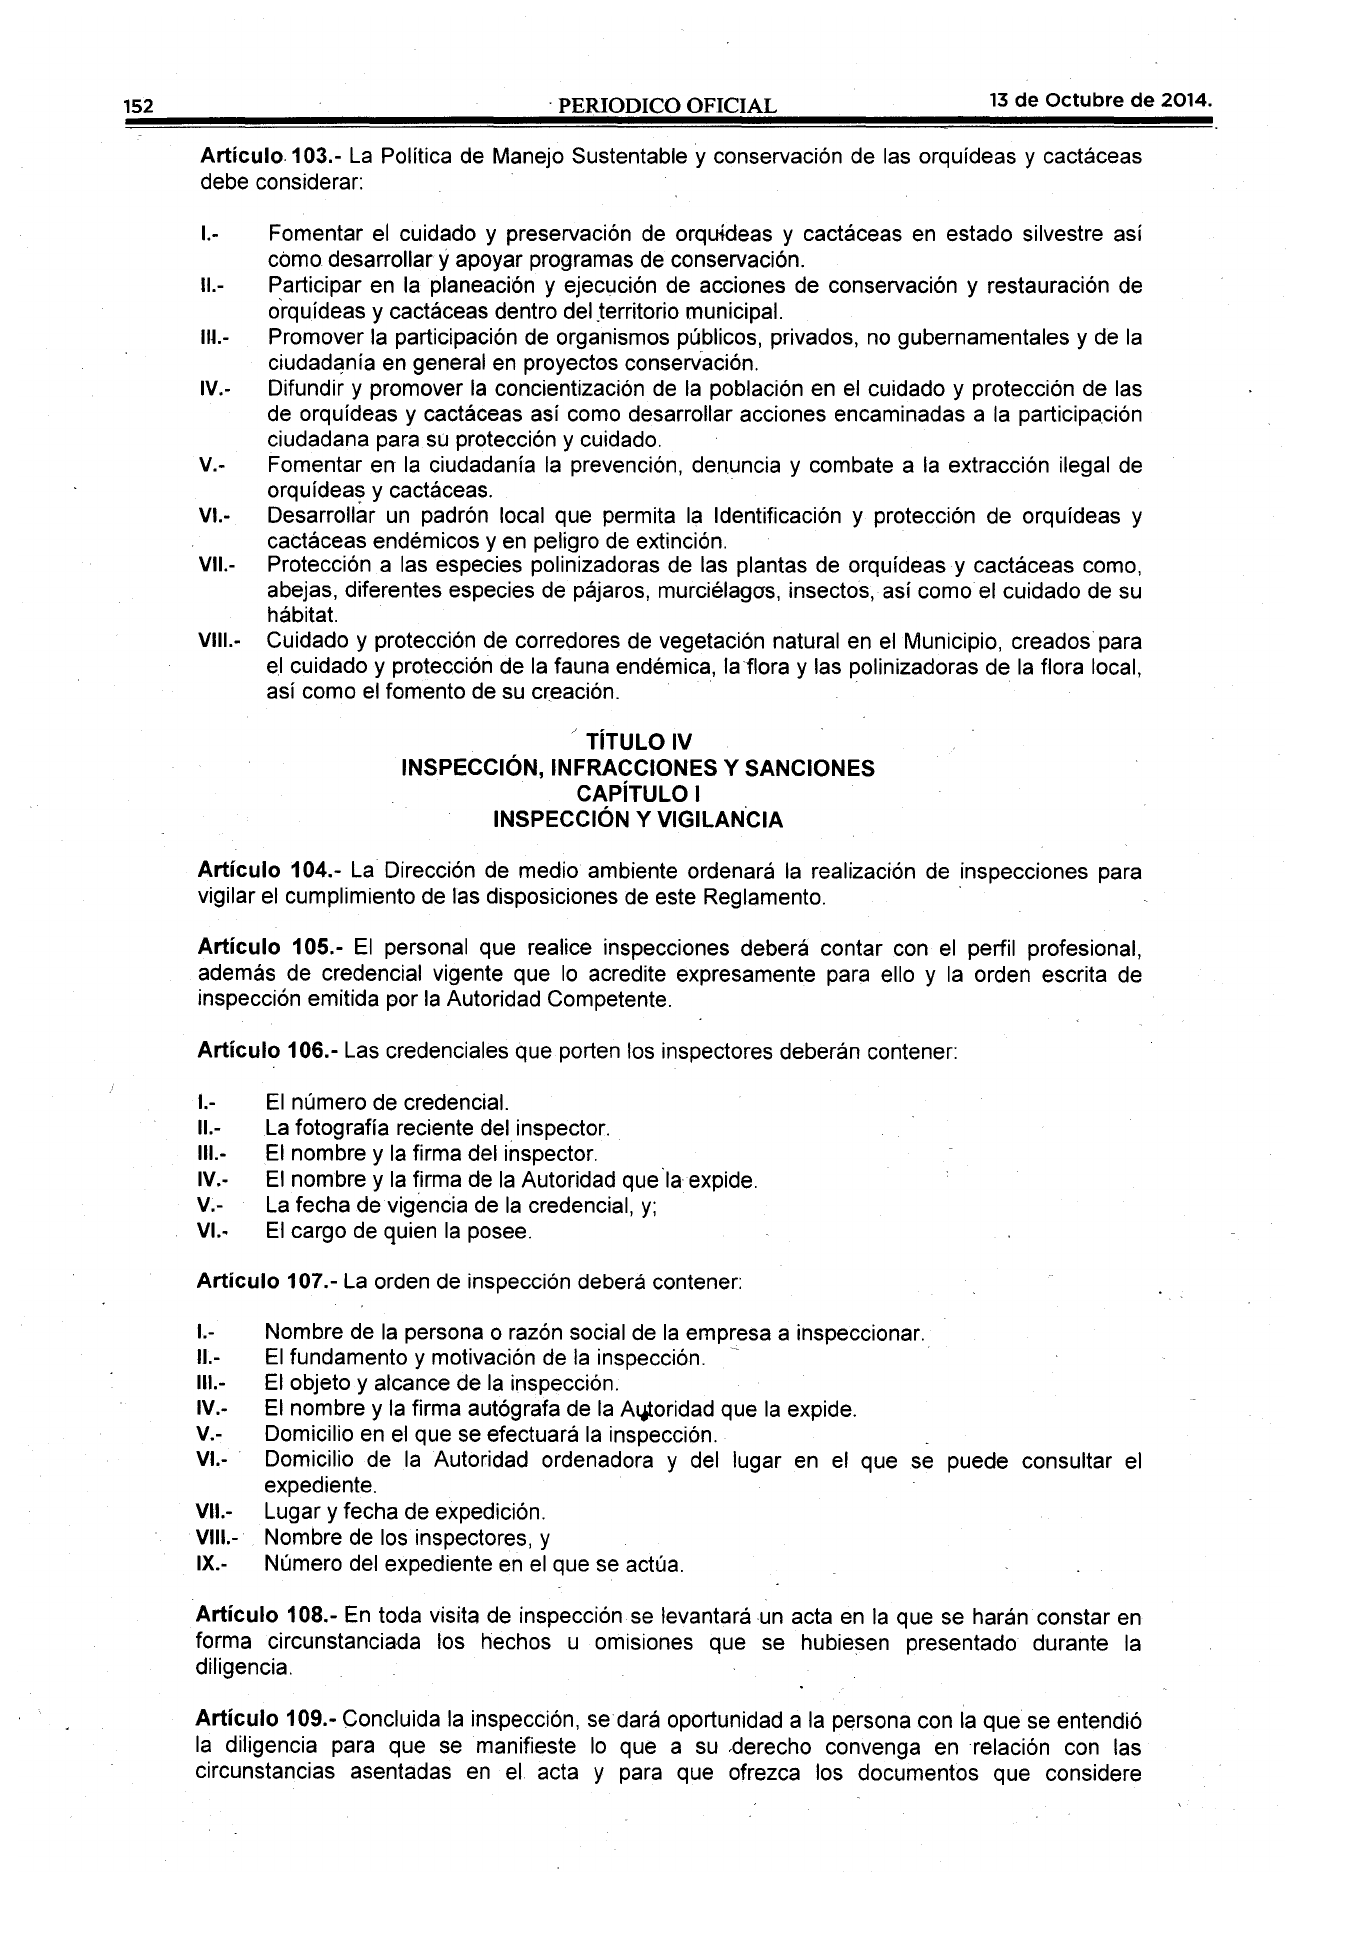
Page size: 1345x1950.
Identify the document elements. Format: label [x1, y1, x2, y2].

picture [17, 16, 1286, 1872]
